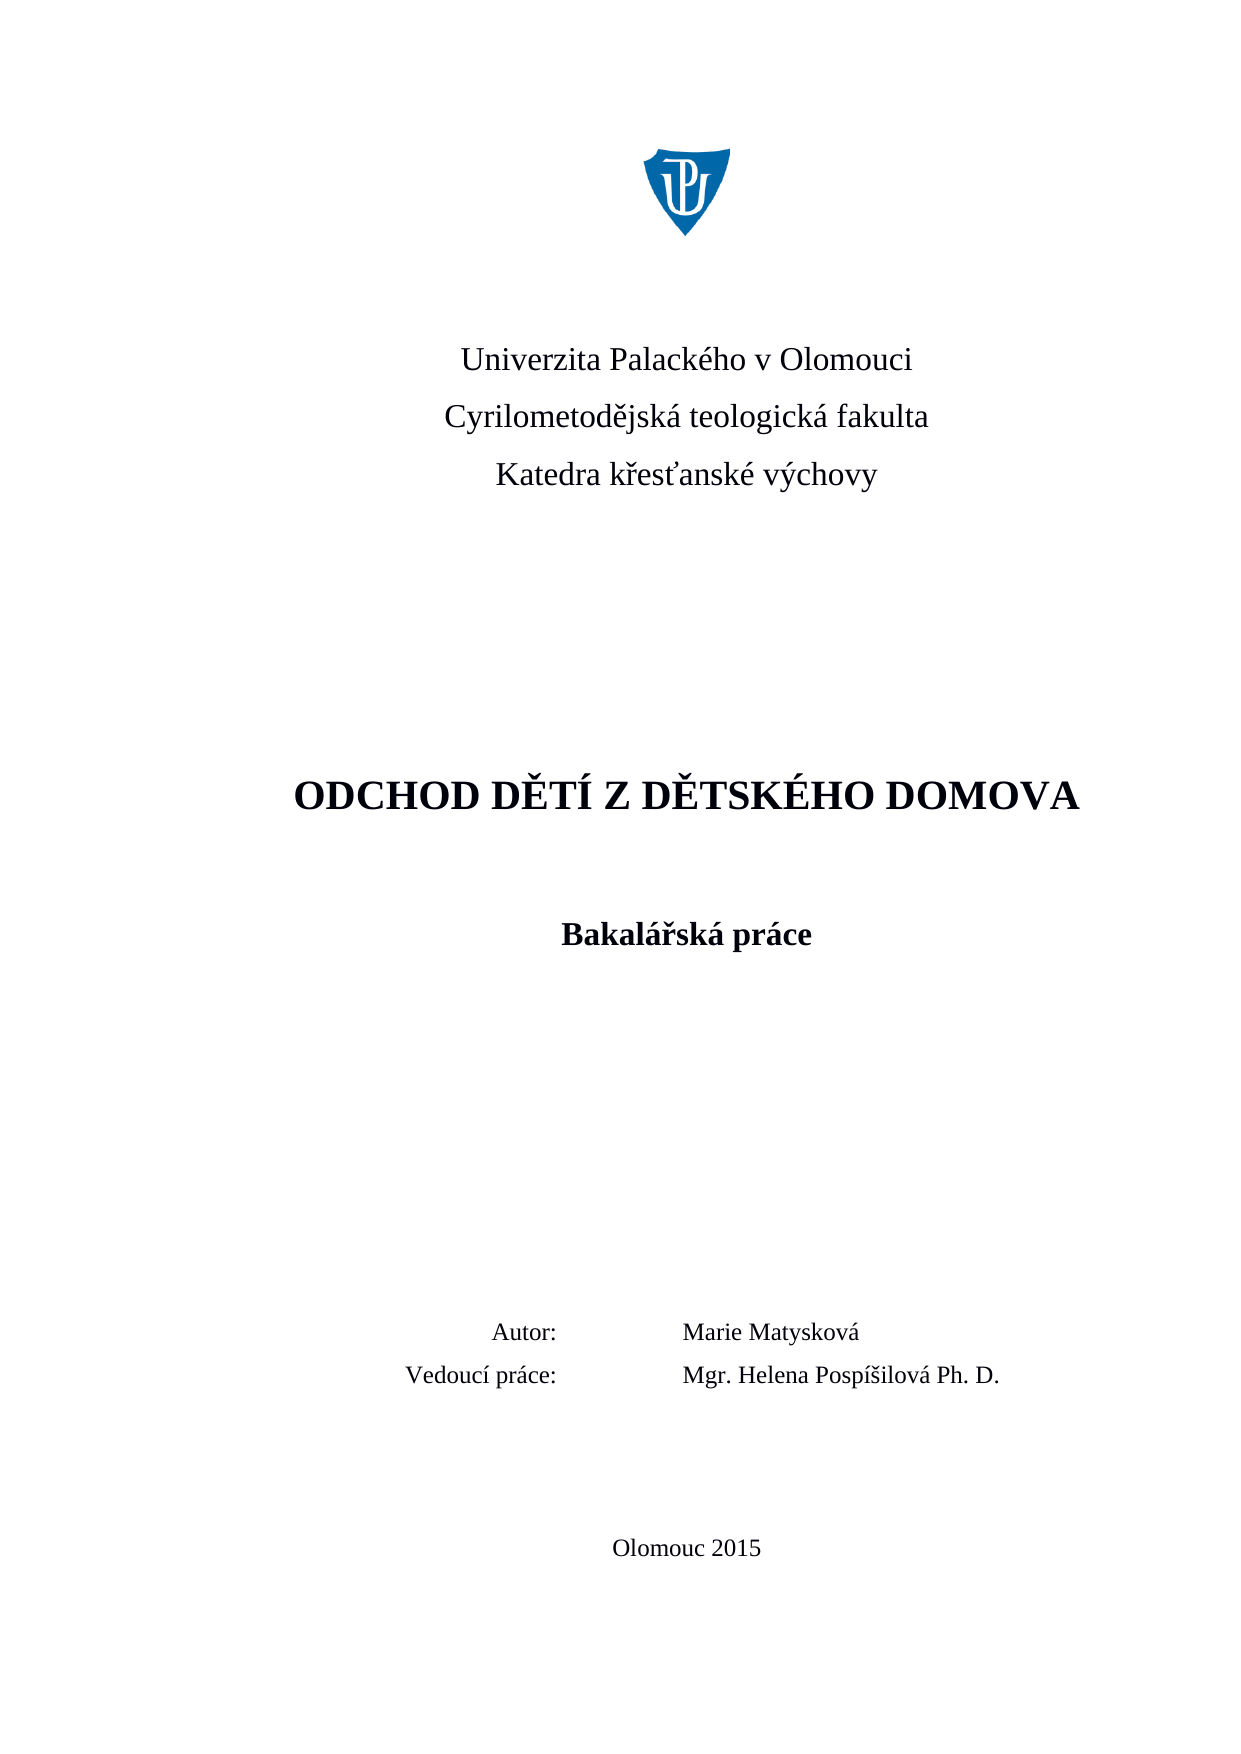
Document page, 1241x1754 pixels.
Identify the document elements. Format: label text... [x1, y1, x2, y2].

text Katedra křesťanské výchovy [207, 454, 1092, 492]
picture [643, 147, 730, 237]
table_header Marie Matysková [598, 1317, 1032, 1360]
text Bakalářská práce [207, 914, 1092, 952]
text Olomouc 2015 [207, 1533, 1092, 1561]
table_header Autor: [267, 1317, 597, 1360]
text Cyrilometodějská teologická fakulta [207, 397, 1092, 435]
text Univerzita Palackého v Olomouci [207, 339, 1092, 377]
table_cell Vedoucí práce: [267, 1360, 597, 1403]
table_cell Mgr. Helena Pospíšilová Ph. D. [598, 1360, 1032, 1403]
text ODCHOD DĚTÍ Z DĚTSKÉHO DOMOVA [207, 770, 1092, 818]
